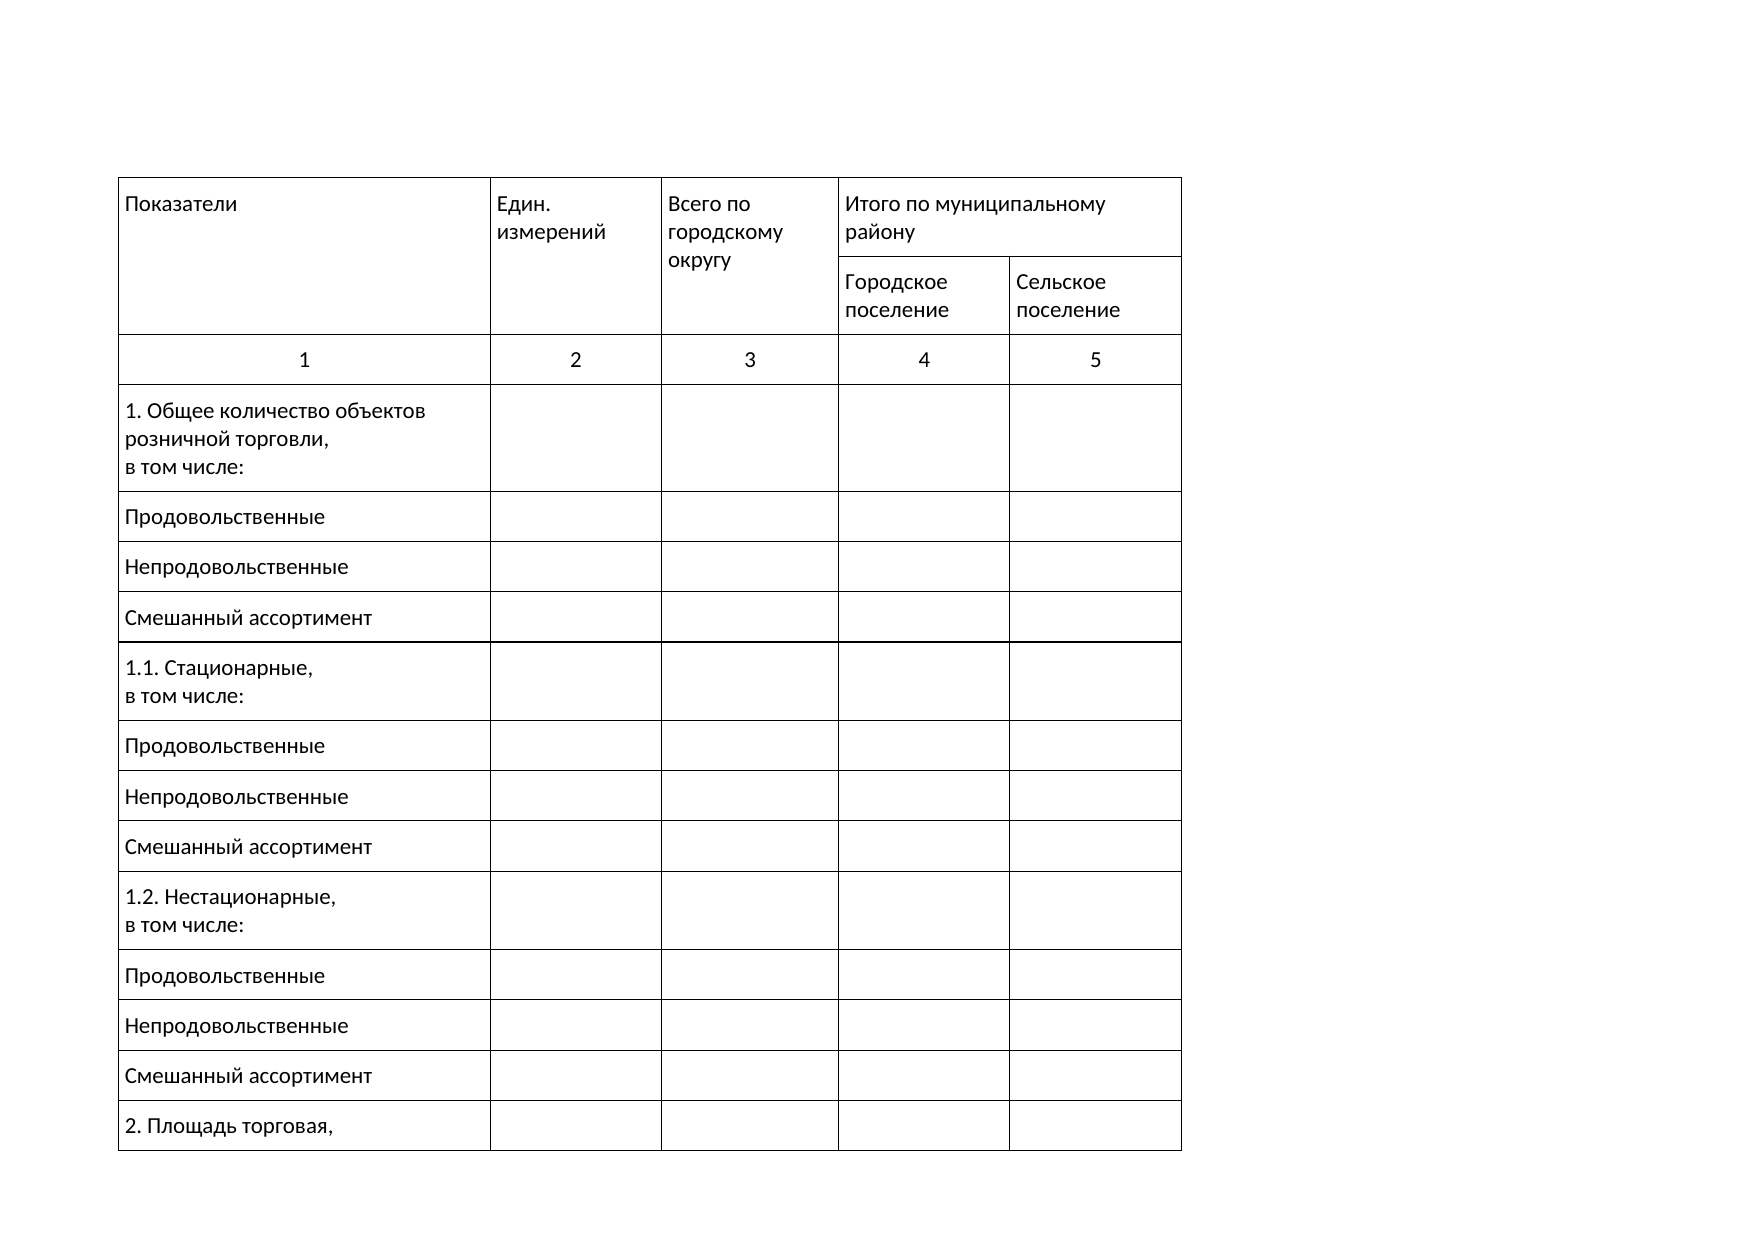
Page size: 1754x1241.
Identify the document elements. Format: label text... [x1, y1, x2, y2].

table_cell [662, 385, 838, 491]
table_cell 2 [491, 335, 661, 384]
table_cell Смешанный ассортимент [119, 592, 490, 641]
table_cell [491, 872, 661, 949]
table_cell [1010, 771, 1181, 820]
table_cell [491, 385, 661, 491]
table_cell Смешанный ассортимент [119, 1051, 490, 1100]
table_cell [839, 721, 1009, 770]
table_cell [839, 643, 1009, 720]
table_cell Продовольственные [119, 492, 490, 541]
table_cell [839, 771, 1009, 820]
table_cell [1010, 950, 1181, 999]
table_cell [491, 721, 661, 770]
table_cell [491, 950, 661, 999]
table_cell [1010, 592, 1181, 641]
table_cell 1 [119, 335, 490, 384]
table_cell Городское поселение [839, 257, 1009, 334]
table_cell [1010, 872, 1181, 949]
table_cell [1010, 1101, 1181, 1150]
table_cell [1010, 643, 1181, 720]
table_cell [662, 492, 838, 541]
table_cell Смешанный ассортимент [119, 821, 490, 871]
table_cell [839, 592, 1009, 641]
table_header Всего по городскому округу [662, 178, 838, 334]
table_cell [1010, 492, 1181, 541]
table_cell [662, 1101, 838, 1150]
table_cell Продовольственные [119, 721, 490, 770]
table_cell [491, 542, 661, 591]
table_cell [839, 1000, 1009, 1050]
table_cell Непродовольственные [119, 771, 490, 820]
table_cell [1010, 821, 1181, 871]
table_cell [491, 643, 661, 720]
table_cell [1010, 721, 1181, 770]
table_header Един. измерений [491, 178, 661, 334]
table_cell [1010, 1051, 1181, 1100]
table_cell [491, 771, 661, 820]
table_cell [839, 872, 1009, 949]
table_cell [839, 1101, 1009, 1150]
table_cell [662, 771, 838, 820]
table_cell [662, 721, 838, 770]
table_cell [839, 821, 1009, 871]
table_cell [491, 492, 661, 541]
table_cell [662, 1000, 838, 1050]
table_cell [839, 385, 1009, 491]
table_cell [1010, 385, 1181, 491]
table_cell Непродовольственные [119, 542, 490, 591]
table_cell [839, 542, 1009, 591]
table_cell [491, 1000, 661, 1050]
table_cell [662, 872, 838, 949]
table_cell 3 [662, 335, 838, 384]
table_cell [662, 542, 838, 591]
table_cell [662, 950, 838, 999]
table_cell 4 [839, 335, 1009, 384]
table_cell [491, 1051, 661, 1100]
table_cell [1010, 1000, 1181, 1050]
table_cell [839, 492, 1009, 541]
table_cell Продовольственные [119, 950, 490, 999]
table_cell [839, 950, 1009, 999]
table_cell [491, 592, 661, 641]
table_cell 1.1. Стационарные, в том числе: [119, 643, 490, 720]
table_cell [662, 592, 838, 641]
table_cell [662, 1051, 838, 1100]
table_cell [1010, 542, 1181, 591]
table_header Показатели [119, 178, 490, 334]
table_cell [119, 1101, 490, 1150]
table_cell 1.2. Нестационарные, в том числе: [119, 872, 490, 949]
table_cell [662, 643, 838, 720]
table_cell [491, 1101, 661, 1150]
table_cell [491, 821, 661, 871]
table_cell [662, 821, 838, 871]
table_header Итого по муниципальному району [839, 178, 1181, 256]
table_cell Непродовольственные [119, 1000, 490, 1050]
table_cell [839, 1051, 1009, 1100]
table_cell 1. Общее количество объектов розничной торговли, в том числе: [119, 385, 490, 491]
table_cell Сельское поселение [1010, 257, 1181, 334]
table_cell 5 [1010, 335, 1181, 384]
